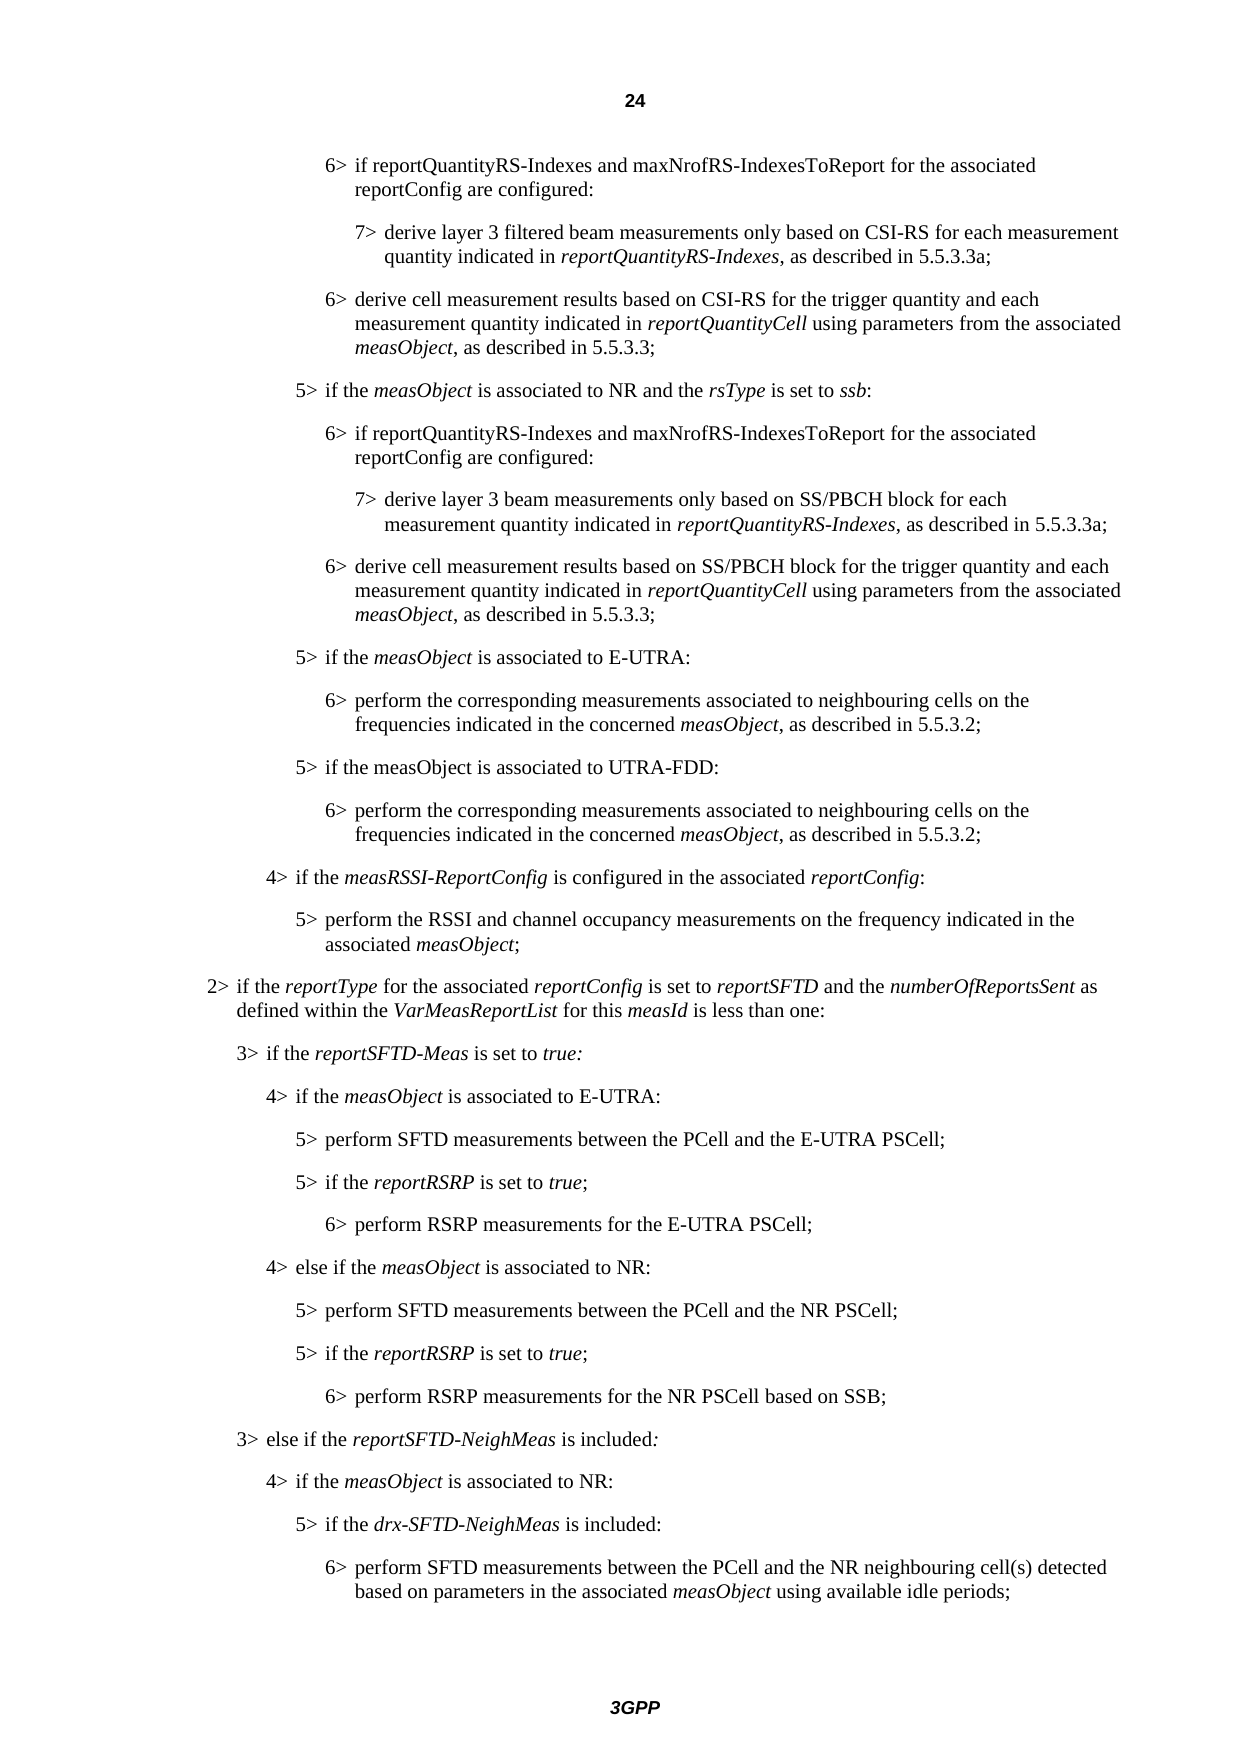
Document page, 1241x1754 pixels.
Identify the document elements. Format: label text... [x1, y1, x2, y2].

text 3> else if the reportSFTD-NeighMeas is included: [236, 1426, 1122, 1451]
text 3> if the reportSFTD-Meas is set to true: [236, 1041, 1122, 1065]
text 5> perform SFTD measurements between the PCell and the E-UTRA PSCell; [295, 1127, 1122, 1151]
text 6> perform RSRP measurements for the E-UTRA PSCell; [325, 1212, 1122, 1236]
text 5> perform the RSSI and channel occupancy measurements on the frequency indicated in the associated measObject; [295, 907, 1122, 956]
text 5> if the reportRSRP is set to true; [295, 1341, 1122, 1365]
text 6> derive cell measurement results based on CSI-RS for the trigger quantity and each measurement quantity indicated in reportQuantityCell using parameters from the associated measObject, as described in 5.5.3.3; [325, 287, 1122, 359]
text 7> derive layer 3 filtered beam measurements only based on CSI-RS for each measurement quantity indicated in reportQuantityRS-Indexes, as described in 5.5.3.3a; [354, 220, 1122, 268]
text 6> perform RSRP measurements for the NR PSCell based on SSB; [325, 1384, 1122, 1408]
text 5> if the drx-SFTD-NeighMeas is included: [295, 1512, 1122, 1536]
text 6> perform the corresponding measurements associated to neighbouring cells on the frequencies indicated in the concerned measObject, as described in 5.5.3.2; [325, 798, 1122, 846]
text 6> if reportQuantityRS-Indexes and maxNrofRS-IndexesToReport for the associated reportConfig are configured: [325, 153, 1122, 201]
text 5> if the measObject is associated to NR and the rsType is set to ssb: [295, 378, 1122, 402]
text 5> if the measObject is associated to UTRA-FDD: [295, 755, 1122, 779]
text 2> if the reportType for the associated reportConfig is set to reportSFTD and the numberOfReportsSent as defined within the VarMeasReportList for this measId is less than one: [207, 974, 1122, 1022]
text 7> derive layer 3 beam measurements only based on SS/PBCH block for each measurement quantity indicated in reportQuantityRS-Indexes, as described in 5.5.3.3a; [354, 487, 1122, 536]
text 5> if the reportRSRP is set to true; [295, 1169, 1122, 1194]
text 4> if the measObject is associated to NR: [266, 1469, 1122, 1493]
text 5> if the measObject is associated to E-UTRA: [295, 645, 1122, 669]
text 6> if reportQuantityRS-Indexes and maxNrofRS-IndexesToReport for the associated reportConfig are configured: [325, 421, 1122, 469]
text 4> else if the measObject is associated to NR: [266, 1255, 1122, 1279]
text 6> derive cell measurement results based on SS/PBCH block for the trigger quantity and each measurement quantity indicated in reportQuantityCell using parameters from the associated measObject, as described in 5.5.3.3; [325, 554, 1122, 626]
text 6> perform the corresponding measurements associated to neighbouring cells on the frequencies indicated in the concerned measObject, as described in 5.5.3.2; [325, 688, 1122, 736]
text 6> perform SFTD measurements between the PCell and the NR neighbouring cell(s) detected based on parameters in the associated measObject using available idle periods; [325, 1555, 1122, 1603]
text 4> if the measRSSI-ReportConfig is configured in the associated reportConfig: [266, 864, 1122, 889]
text 5> perform SFTD measurements between the PCell and the NR PSCell; [295, 1298, 1122, 1322]
text 4> if the measObject is associated to E-UTRA: [266, 1084, 1122, 1108]
